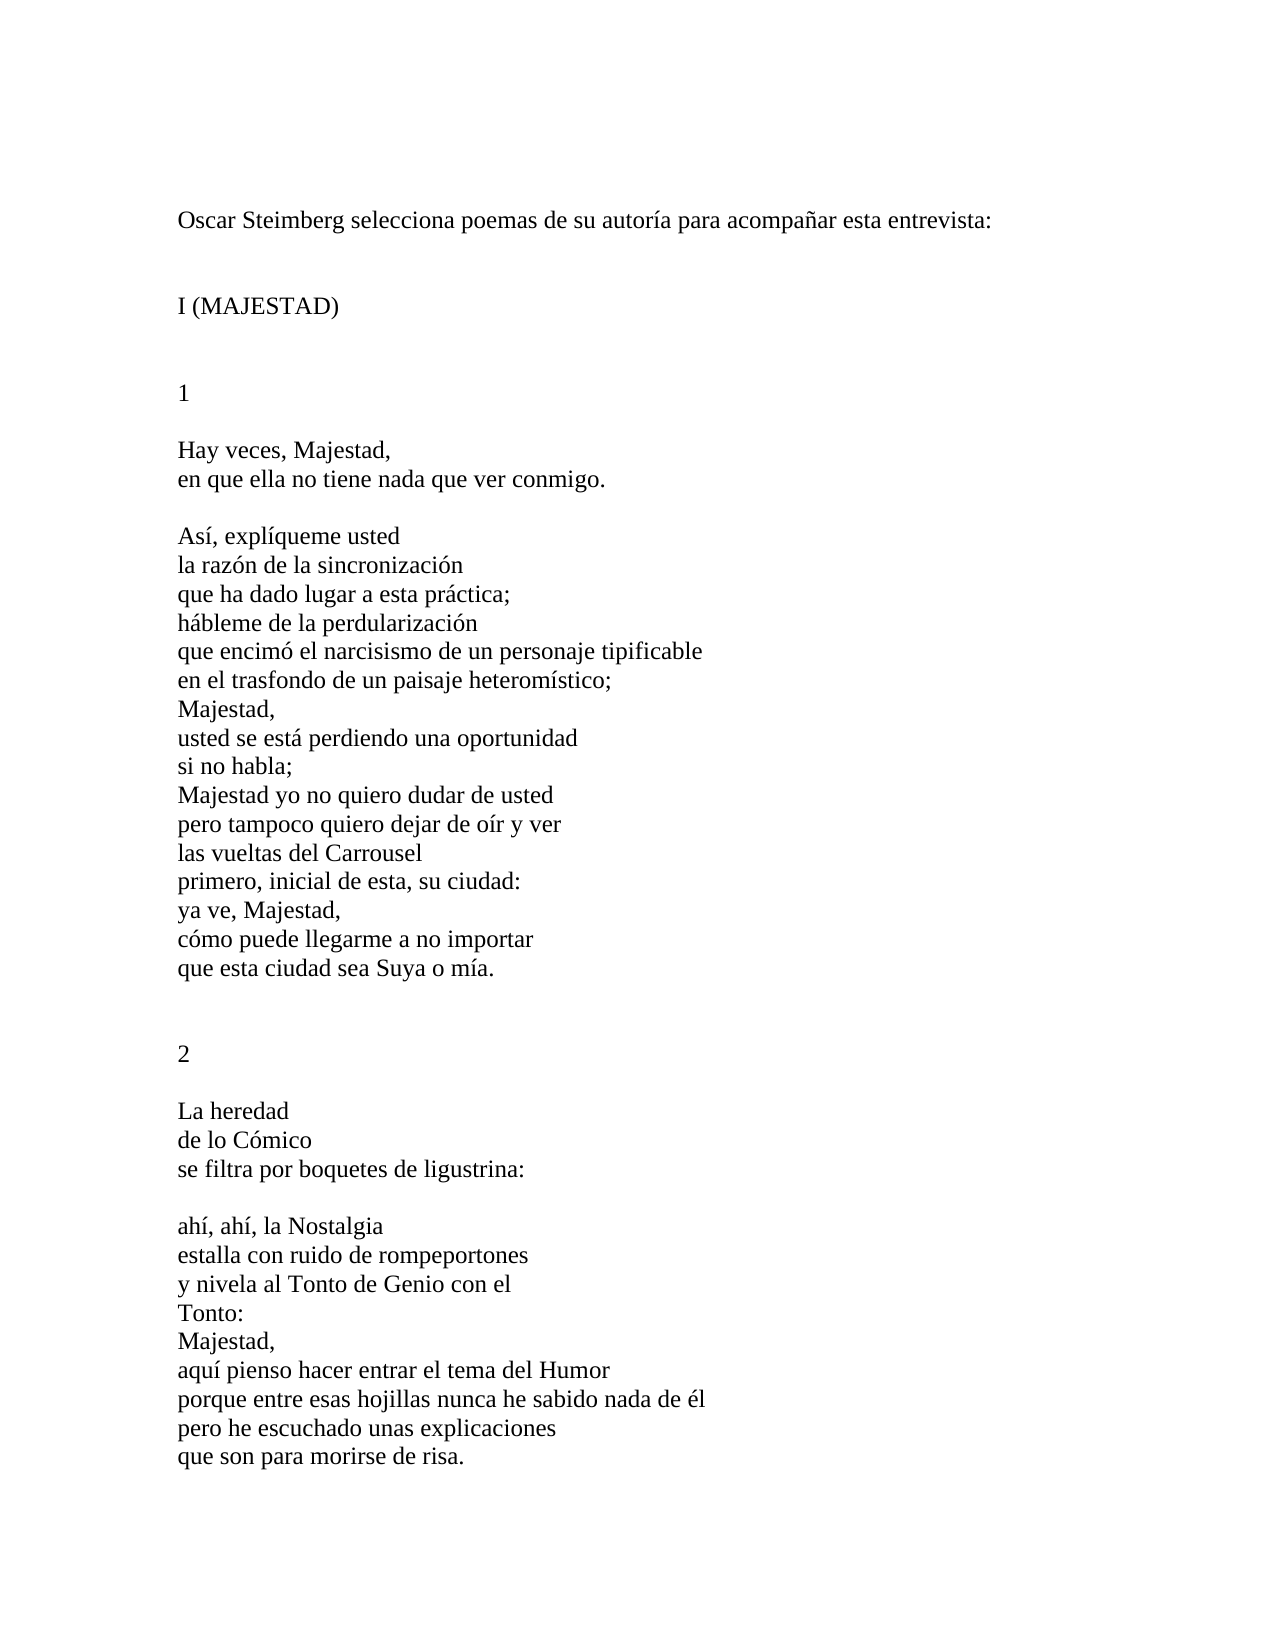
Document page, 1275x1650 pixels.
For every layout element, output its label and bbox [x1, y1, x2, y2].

text [177, 148, 1098, 1499]
